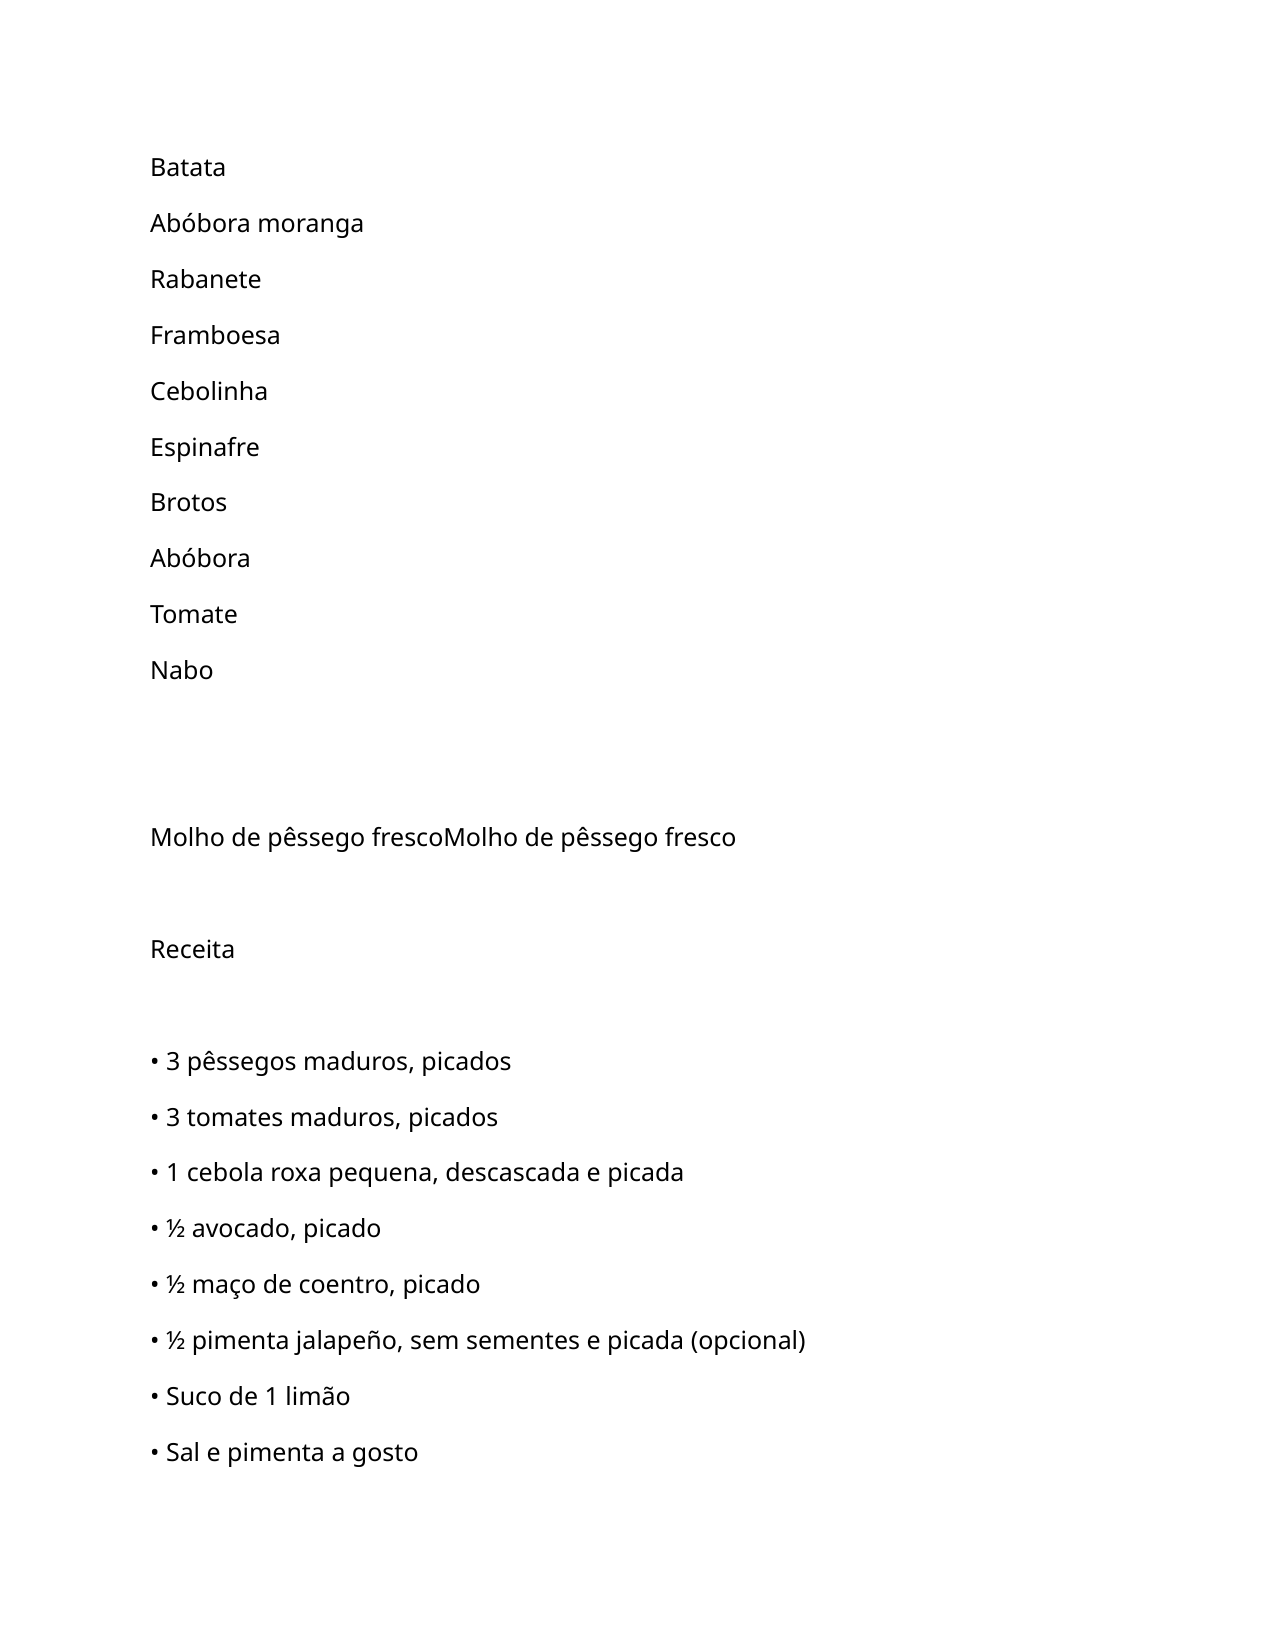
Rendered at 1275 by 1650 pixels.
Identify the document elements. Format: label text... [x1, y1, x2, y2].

text Receita [150, 932, 1125, 966]
text • ½ pimenta jalapeño, sem sementes e picada (opcional) [150, 1322, 1125, 1357]
text Molho de pêssego frescoMolho de pêssego fresco [150, 820, 1125, 854]
text • ½ maço de coentro, picado [150, 1267, 1125, 1301]
text Nabo [150, 652, 1125, 687]
text Batata [150, 150, 1125, 184]
text Rabanete [150, 262, 1125, 296]
text Cebolinha [150, 373, 1125, 407]
text Abóbora moranga [150, 206, 1125, 240]
text • Sal e pimenta a gosto [150, 1434, 1125, 1468]
text Brotos [150, 485, 1125, 519]
text Abóbora [150, 541, 1125, 575]
text Espinafre [150, 429, 1125, 463]
text Tomate [150, 597, 1125, 631]
text • Suco de 1 limão [150, 1378, 1125, 1412]
text Framboesa [150, 317, 1125, 352]
text • ½ avocado, picado [150, 1211, 1125, 1245]
text • 3 tomates maduros, picados [150, 1099, 1125, 1133]
text • 3 pêssegos maduros, picados [150, 1043, 1125, 1077]
text • 1 cebola roxa pequena, descascada e picada [150, 1155, 1125, 1189]
